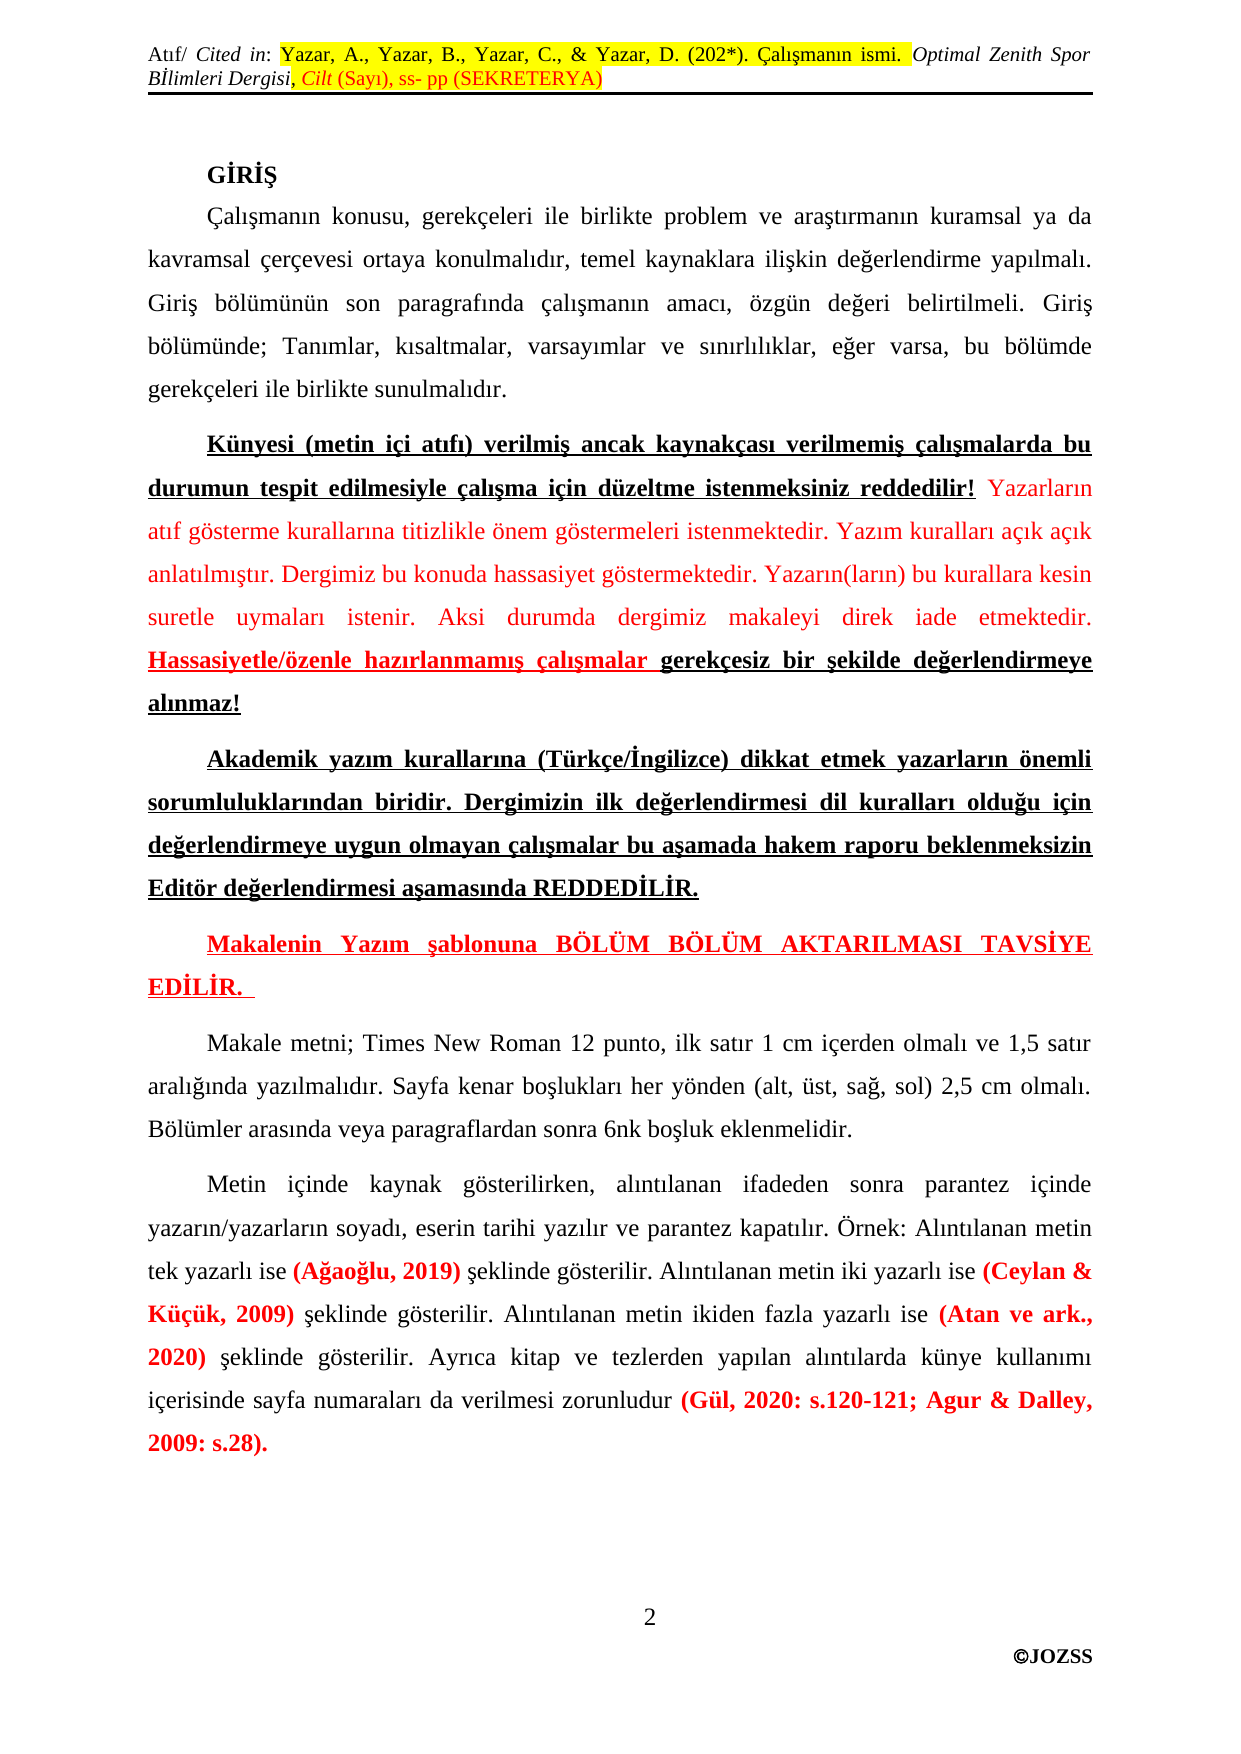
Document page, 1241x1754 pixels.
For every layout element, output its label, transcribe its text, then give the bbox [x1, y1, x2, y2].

text Akademik yazım kurallarına (Türkçe/İngilizce) dikkat etmek yazarların önemli sorumluluklarından biridir. Dergimizin ilk değerlendirmesi dil kuralları olduğu için değerlendirmeye uygun olmayan çalışmalar bu aşamada hakem raporu beklenmeksizin Editör değerlendirmesi aşamasında REDDEDİLİR. [148, 744, 1093, 812]
text GİRİŞ [148, 160, 1093, 189]
text Makale metni; Times New Roman 12 punto, ilk satır 1 cm içerden olmalı ve 1,5 satır aralığında yazılmalıdır. Sayfa kenar boşlukları her yönden (alt, üst, sağ, sol) 2,5 cm olmalı. Bölümler arasında veya paragraflardan sonra 6nk boşluk eklenmelidir. [148, 1028, 1093, 1143]
text Çalışmanın konusu, gerekçeleri ile birlikte problem ve araştırmanın kuramsal ya da kavramsal çerçevesi ortaya konulmalıdır, temel kaynaklara ilişkin değerlendirme yapılmalı. Giriş bölümünün son paragrafında çalışmanın amacı, özgün değeri belirtilmeli. Giriş bölümünde; Tanımlar, kısaltmalar, varsayımlar ve sınırlılıklar, eğer varsa, bu bölümde gerekçeleri ile birlikte sunulmalıdır. [148, 201, 1093, 403]
text Künyesi (metin içi atıfı) verilmiş ancak kaynakçası verilmemiş çalışmalarda bu durumun tespit edilmesiyle çalışma için düzeltme istenmeksiniz reddedilir! Yazarların atıf gösterme kurallarına titizlikle önem göstermeleri istenmektedir. Yazım kuralları açık açık anlatılmıştır. Dergimiz bu konuda hassasiyet göstermektedir. Yazarın(ların) bu kurallara kesin suretle uymaları istenir. Aksi durumda dergimiz makaleyi direk iade etmektedir. Hassasiyetle/özenle hazırlanmamış çalışmalar gerekçesiz bir şekilde değerlendirmeye alınmaz! [148, 429, 1093, 670]
text Metin içinde kaynak gösterilirken, alıntılanan ifadeden sonra parantez içinde yazarın/yazarların soyadı, eserin tarihi yazılır ve parantez kapatılır. Örnek: Alıntılanan metin tek yazarlı ise (Ağaoğlu, 2019) şeklinde gösterilir. Alıntılanan metin iki yazarlı ise (Ceylan & Küçük, 2009) şeklinde gösterilir. Alıntılanan metin ikiden fazla yazarlı ise (Atan ve ark., 2020) şeklinde gösterilir. Ayrıca kitap ve tezlerden yapılan alıntılarda künye kullanımı içerisinde sayfa numaraları da verilmesi zorunludur (Gül, 2020: s.120-121; Agur & Dalley, 2009: s.28). [148, 1169, 1093, 1457]
text Makalenin Yazım şablonuna BÖLÜM BÖLÜM AKTARILMASI TAVSİYE EDİLİR. [148, 929, 1093, 1001]
text Akademik yazım kurallarına (Türkçe/İngilizce) dikkat etmek yazarların önemli sorumluluklarından biridir. Dergimizin ilk değerlendirmesi dil kuralları olduğu için değerlendirmeye uygun olmayan çalışmalar bu aşamada hakem raporu beklenmeksizin Editör değerlendirmesi aşamasında REDDEDİLİR. [148, 813, 1093, 855]
text Künyesi (metin içi atıfı) verilmiş ancak kaynakçası verilmemiş çalışmalarda bu durumun tespit edilmesiyle çalışma için düzeltme istenmeksiniz reddedilir! Yazarların atıf gösterme kurallarına titizlikle önem göstermeleri istenmektedir. Yazım kuralları açık açık anlatılmıştır. Dergimiz bu konuda hassasiyet göstermektedir. Yazarın(ların) bu kurallara kesin suretle uymaları istenir. Aksi durumda dergimiz makaleyi direk iade etmektedir. Hassasiyetle/özenle hazırlanmamış çalışmalar gerekçesiz bir şekilde değerlendirmeye alınmaz! [148, 672, 1093, 717]
text Akademik yazım kurallarına (Türkçe/İngilizce) dikkat etmek yazarların önemli sorumluluklarından biridir. Dergimizin ilk değerlendirmesi dil kuralları olduğu için değerlendirmeye uygun olmayan çalışmalar bu aşamada hakem raporu beklenmeksizin Editör değerlendirmesi aşamasında REDDEDİLİR. [148, 857, 1093, 902]
